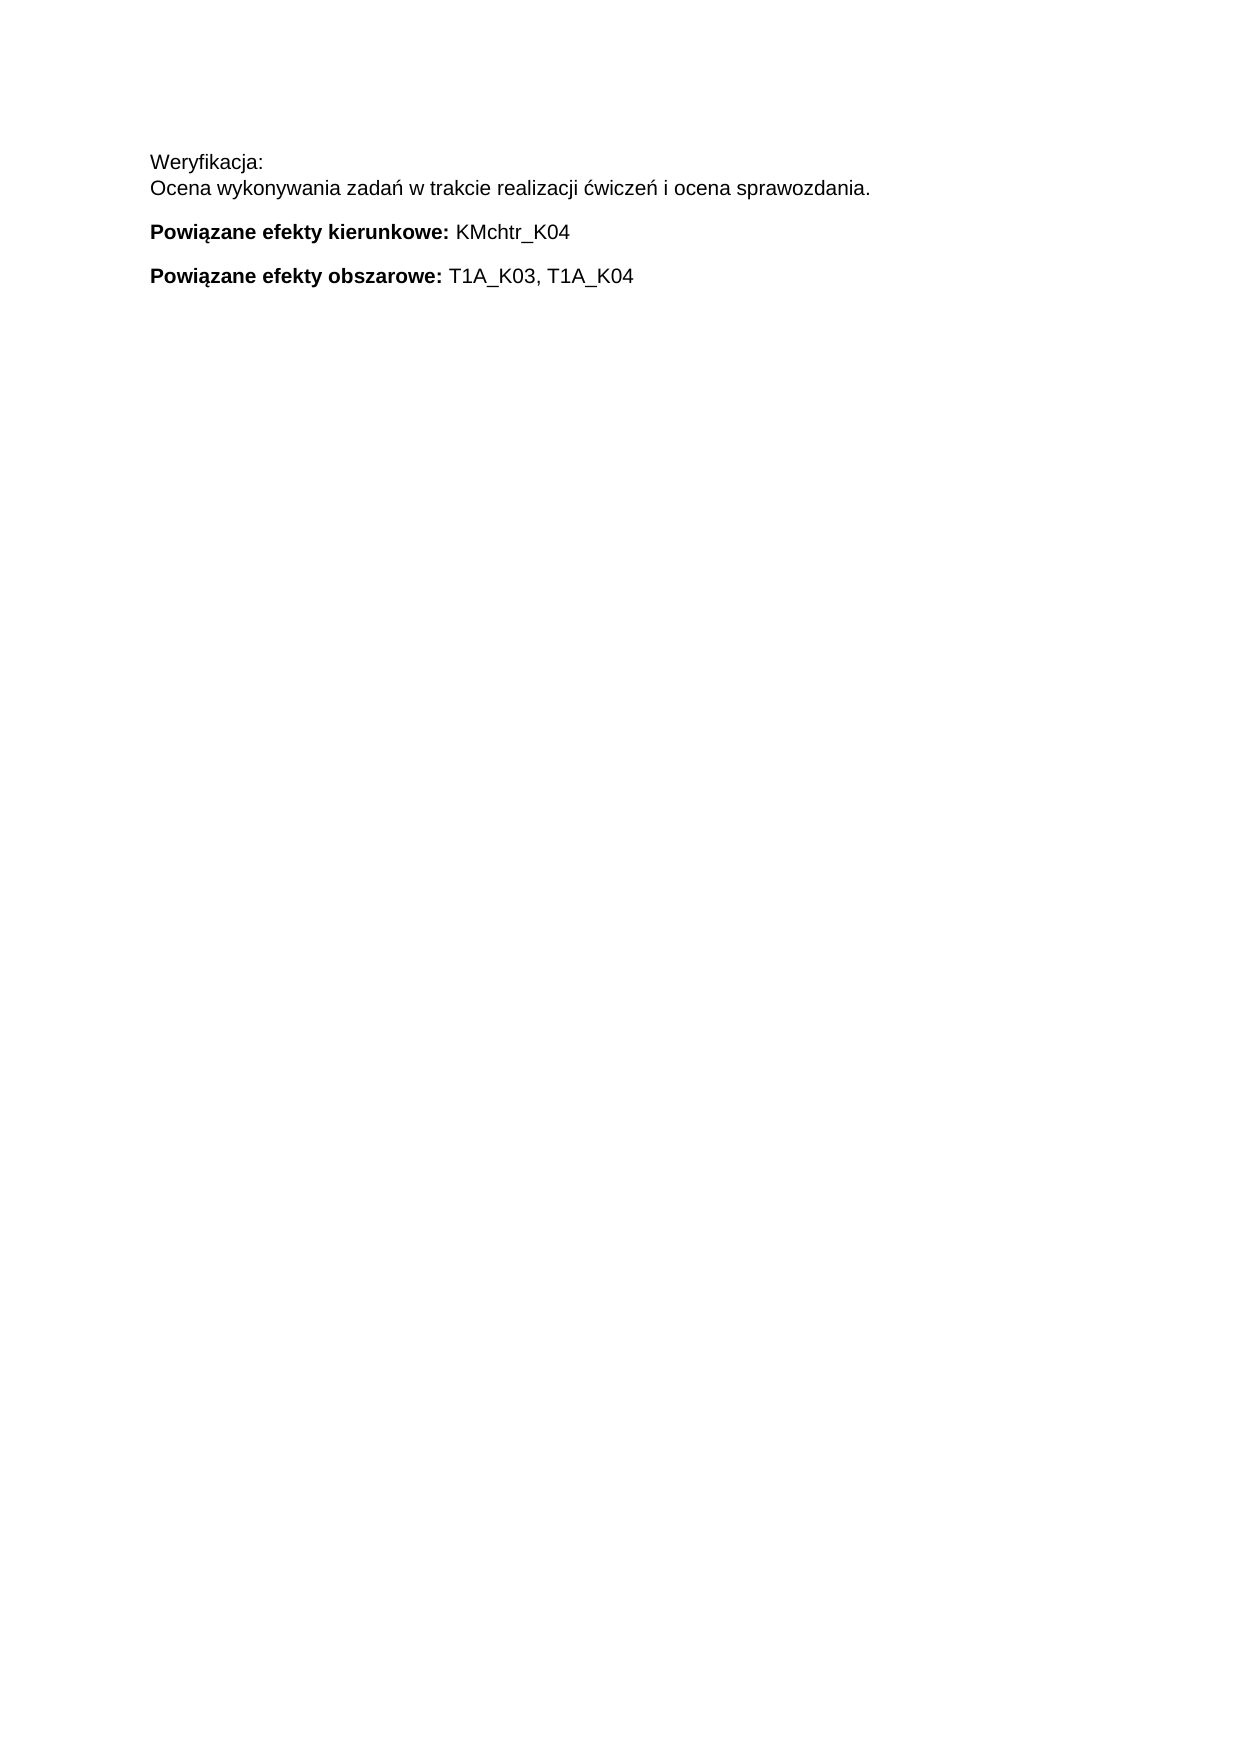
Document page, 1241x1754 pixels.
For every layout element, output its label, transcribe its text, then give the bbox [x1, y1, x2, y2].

text Powiązane efekty obszarowe: T1A_K03, T1A_K04 [150, 263, 1090, 287]
text Weryfikacja: [150, 150, 1090, 174]
text Ocena wykonywania zadań w trakcie realizacji ćwiczeń i ocena sprawozdania. [150, 176, 1090, 200]
text Powiązane efekty kierunkowe: KMchtr_K04 [150, 220, 1090, 244]
